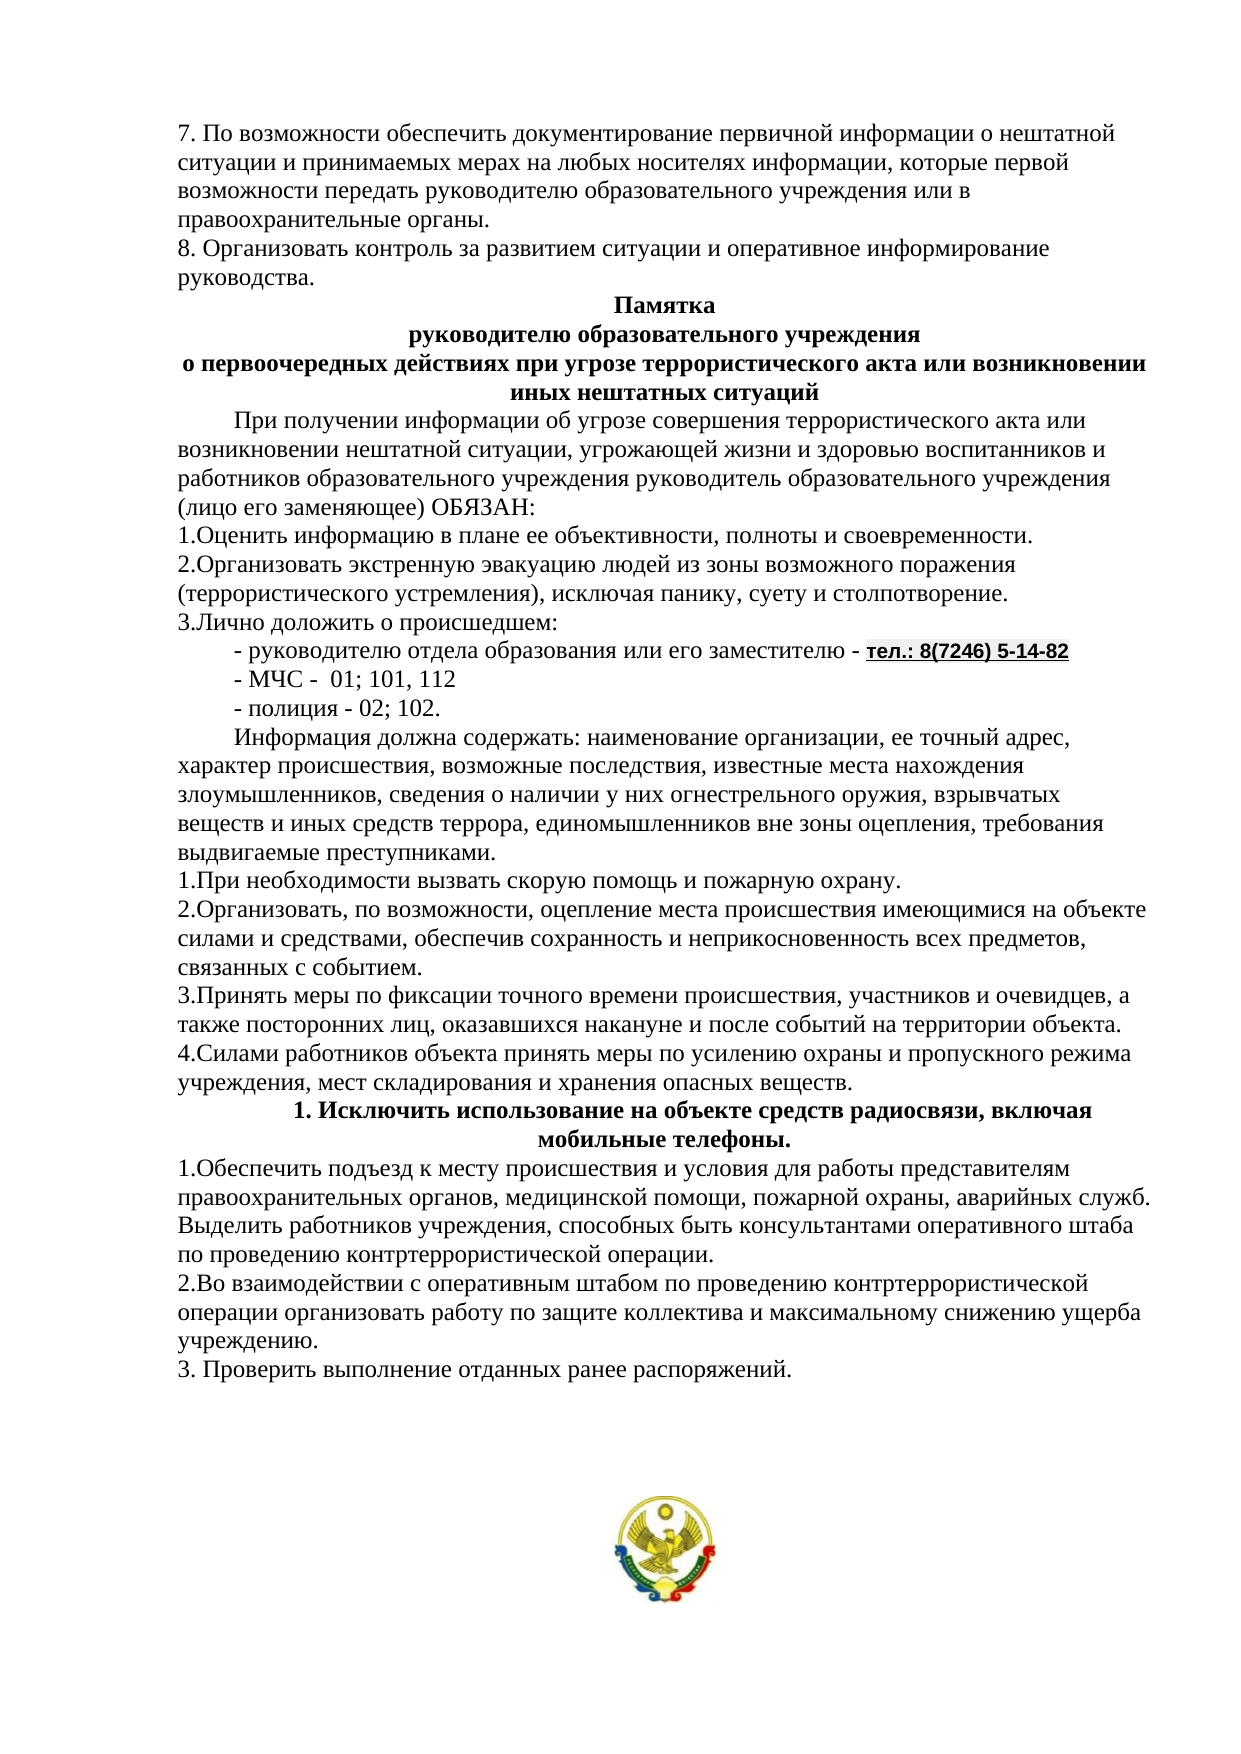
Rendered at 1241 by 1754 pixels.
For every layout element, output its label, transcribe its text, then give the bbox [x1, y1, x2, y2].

text 1. Исключить использование на объекте средств радиосвязи, включая мобильные телефоны. [177, 1096, 1152, 1153]
text При получении информации об угрозе совершения террористического акта или возникновении нештатной ситуации, угрожающей жизни и здоровью воспитанников и работников образовательного учреждения руководитель образовательного учреждения (лицо его заменяющее) ОБЯЗАН: [177, 406, 1152, 521]
text 8. Организовать контроль за развитием ситуации и оперативное информирование руководства. [177, 233, 1152, 291]
text - МЧС - 01; 101, 112 [177, 664, 1152, 693]
text о первоочередных действиях при угрозе террористического акта или возникновении иных нештатных ситуаций [177, 348, 1152, 406]
text 3. Проверить выполнение отданных ранее распоряжений. [177, 1354, 1152, 1383]
text - полиция - 02; 102. [177, 693, 1152, 722]
text - руководителю отдела образования или его заместителю - тел.: 8(7246) 5-14-82 [177, 636, 1152, 664]
text Памятка [177, 291, 1152, 319]
text 2.Во взаимодействии с оперативным штабом по проведению контртеррористической операции организовать работу по защите коллектива и максимальному снижению ущерба учреждению. [177, 1268, 1152, 1354]
text 3.Лично доложить о происшедшем: [177, 607, 1152, 636]
text 2.Организовать экстренную эвакуацию людей из зоны возможного поражения (террористического устремления), исключая панику, суету и столпотворение. [177, 549, 1152, 607]
text 2.Организовать, по возможности, оцепление места происшествия имеющимися на объекте силами и средствами, обеспечив сохранность и неприкосновенность всех предметов, связанных с событием. [177, 894, 1152, 981]
text 3.Принять меры по фиксации точного времени происшествия, участников и очевидцев, а также посторонних лиц, оказавшихся накануне и после событий на территории объекта. [177, 981, 1152, 1038]
text 1.Оценить информацию в плане ее объективности, полноты и своевременности. [177, 521, 1152, 549]
text руководителю образовательного учреждения [177, 319, 1152, 348]
text 1.Обеспечить подъезд к месту происшествия и условия для работы представителям правоохранительных органов, медицинской помощи, пожарной охраны, аварийных служб. Выделить работников учреждения, способных быть консультантами оперативного штаба по проведению контртеррористической операции. [177, 1153, 1152, 1268]
text 7. По возможности обеспечить документирование первичной информации о нештатной ситуации и принимаемых мерах на любых носителях информации, которые первой возможности передать руководителю образовательного учреждения или в правоохранительные органы. [177, 118, 1152, 233]
picture [612, 1496, 717, 1604]
text Информация должна содержать: наименование организации, ее точный адрес, характер происшествия, возможные последствия, известные места нахождения злоумышленников, сведения о наличии у них огнестрельного оружия, взрывчатых веществ и иных средств террора, единомышленников вне зоны оцепления, требования выдвигаемые преступниками. [177, 722, 1152, 866]
text 4.Силами работников объекта принять меры по усилению охраны и пропускного режима учреждения, мест складирования и хранения опасных веществ. [177, 1038, 1152, 1096]
text 1.При необходимости вызвать скорую помощь и пожарную охрану. [177, 866, 1152, 894]
